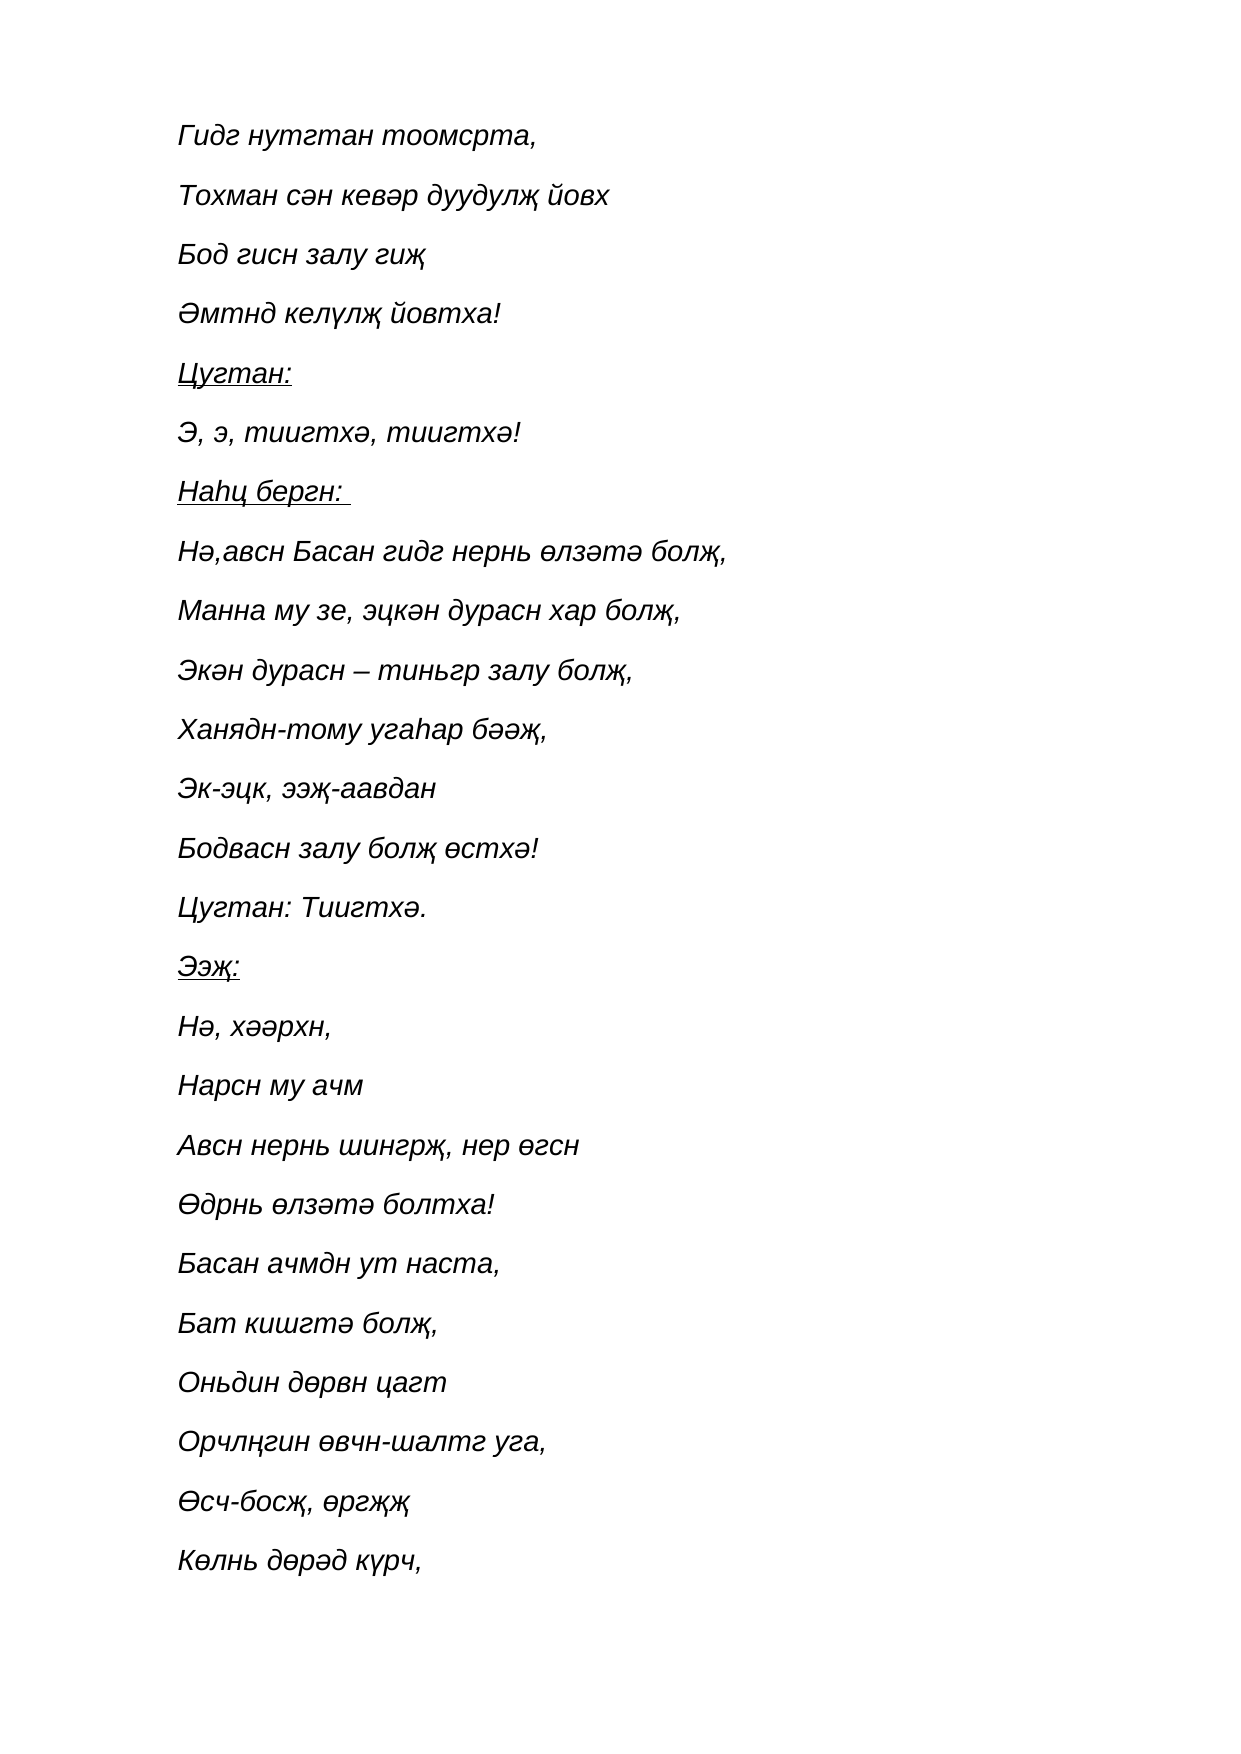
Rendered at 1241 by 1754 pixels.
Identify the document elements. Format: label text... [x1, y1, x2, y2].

text Өсч-босҗ, өргҗҗ [177, 1484, 1152, 1517]
text Наhц бергн: [177, 474, 1152, 508]
text Орчлңгин өвчн-шалтг уга, [177, 1424, 1152, 1458]
text Әмтнд келүлҗ йовтха! [177, 296, 1152, 330]
text Гидг нутгтан тоомсрта, [177, 118, 1152, 152]
text Нә,авсн Басан гидг нернь өлзәтә болҗ, [177, 534, 1152, 567]
text Бодвасн залу болҗ өстхә! [177, 831, 1152, 864]
text Манна му зе, эцкән дурасн хар болҗ, [177, 593, 1152, 627]
text Эк-эцк, ээҗ-аавдан [177, 771, 1152, 805]
text Экән дурасн – тиньгр залу болҗ, [177, 652, 1152, 686]
text Бод гисн залу гиҗ [177, 237, 1152, 270]
text Көлнь дөрәд күрч, [177, 1543, 1152, 1577]
text Басан ачмдн ут наста, [177, 1246, 1152, 1280]
text Оньдин дөрвн цагт [177, 1365, 1152, 1398]
text Ханядн-тому угаhар бәәҗ, [177, 712, 1152, 745]
text Э, э, тиигтхә, тиигтхә! [177, 415, 1152, 448]
text Цугтан: [177, 356, 1152, 389]
text Авсн нернь шингрҗ, нер өгсн [177, 1127, 1152, 1161]
text Цугтан: Тиигтхә. [177, 890, 1152, 923]
text Өдрнь өлзәтә болтха! [177, 1187, 1152, 1220]
text Бат кишгтә болҗ, [177, 1306, 1152, 1339]
text Тохман сән кевәр дуудулҗ йовх [177, 177, 1152, 211]
text Hарсн му ачм [177, 1068, 1152, 1102]
text Ээҗ: [177, 949, 1152, 983]
text Нә, хәәрхн, [177, 1009, 1152, 1042]
